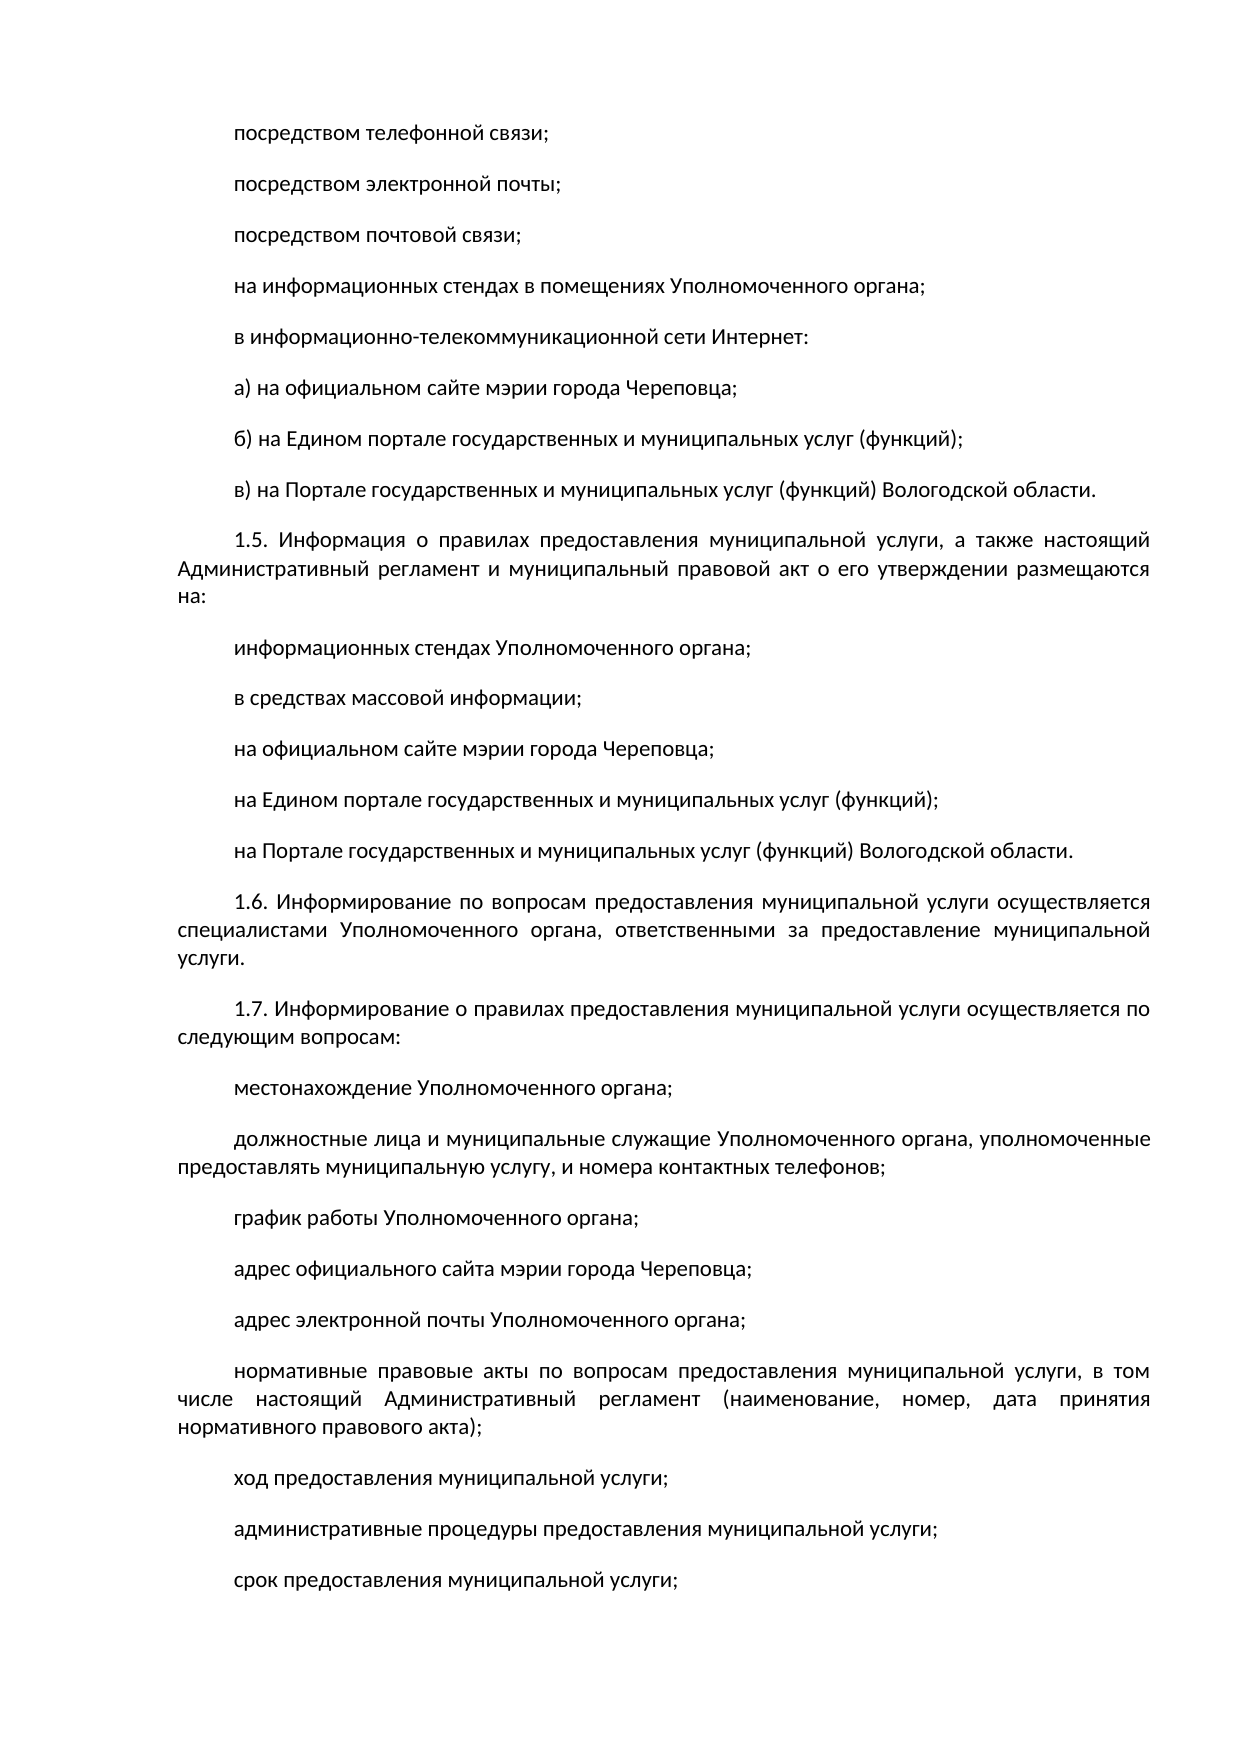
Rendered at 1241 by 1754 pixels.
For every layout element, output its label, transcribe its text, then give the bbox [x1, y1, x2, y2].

text 1.7. Информирование о правилах предоставления муниципальной услуги осуществляется по следующим вопросам: [177, 994, 1152, 1050]
text срок предоставления муниципальной услуги; [177, 1565, 1152, 1593]
text посредством телефонной связи; [177, 118, 1152, 146]
text в средствах массовой информации; [177, 683, 1152, 712]
text б) на Едином портале государственных и муниципальных услуг (функций); [177, 424, 1152, 452]
text адрес официального сайта мэрии города Череповца; [177, 1254, 1152, 1282]
text нормативные правовые акты по вопросам предоставления муниципальной услуги, в том числе настоящий Административный регламент (наименование, номер, дата принятия нормативного правового акта); [177, 1356, 1152, 1440]
text посредством почтовой связи; [177, 220, 1152, 248]
text в информационно-телекоммуникационной сети Интернет: [177, 322, 1152, 350]
text график работы Уполномоченного органа; [177, 1203, 1152, 1231]
text на информационных стендах в помещениях Уполномоченного органа; [177, 271, 1152, 299]
text местонахождение Уполномоченного органа; [177, 1073, 1152, 1101]
text на Едином портале государственных и муниципальных услуг (функций); [177, 785, 1152, 813]
text посредством электронной почты; [177, 169, 1152, 197]
text а) на официальном сайте мэрии города Череповца; [177, 373, 1152, 401]
text должностные лица и муниципальные служащие Уполномоченного органа, уполномоченные предоставлять муниципальную услугу, и номера контактных телефонов; [177, 1124, 1152, 1180]
text ход предоставления муниципальной услуги; [177, 1463, 1152, 1491]
text на официальном сайте мэрии города Череповца; [177, 734, 1152, 762]
text на Портале государственных и муниципальных услуг (функций) Вологодской области. [177, 836, 1152, 864]
text 1.6. Информирование по вопросам предоставления муниципальной услуги осуществляется специалистами Уполномоченного органа, ответственными за предоставление муниципальной услуги. [177, 887, 1152, 971]
text адрес электронной почты Уполномоченного органа; [177, 1305, 1152, 1333]
text административные процедуры предоставления муниципальной услуги; [177, 1514, 1152, 1542]
text 1.5. Информация о правилах предоставления муниципальной услуги, а также настоящий Административный регламент и муниципальный правовой акт о его утверждении размещаются на: [177, 526, 1152, 610]
text в) на Портале государственных и муниципальных услуг (функций) Вологодской области. [177, 475, 1152, 503]
text информационных стендах Уполномоченного органа; [177, 633, 1152, 661]
